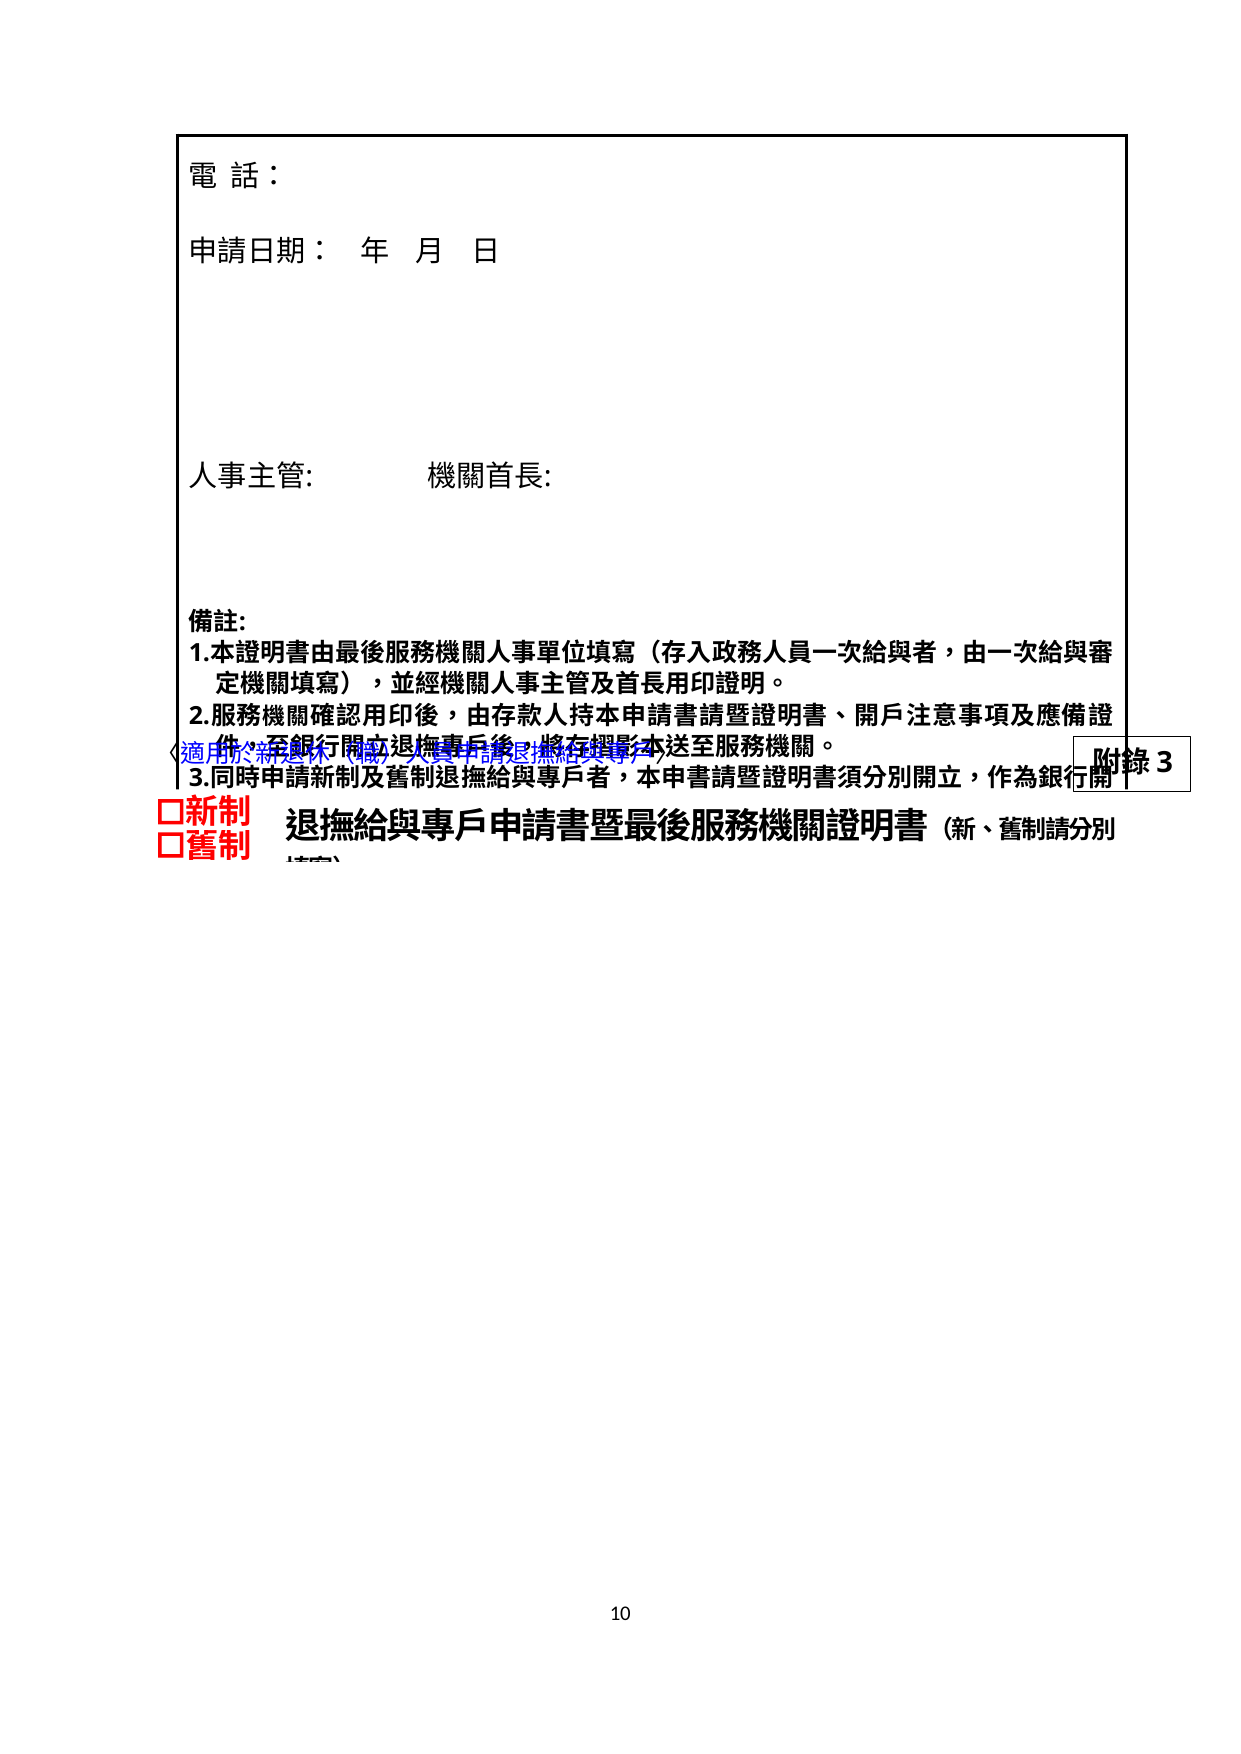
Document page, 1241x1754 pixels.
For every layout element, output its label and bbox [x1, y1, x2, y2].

table_cell [179, 137, 1125, 789]
